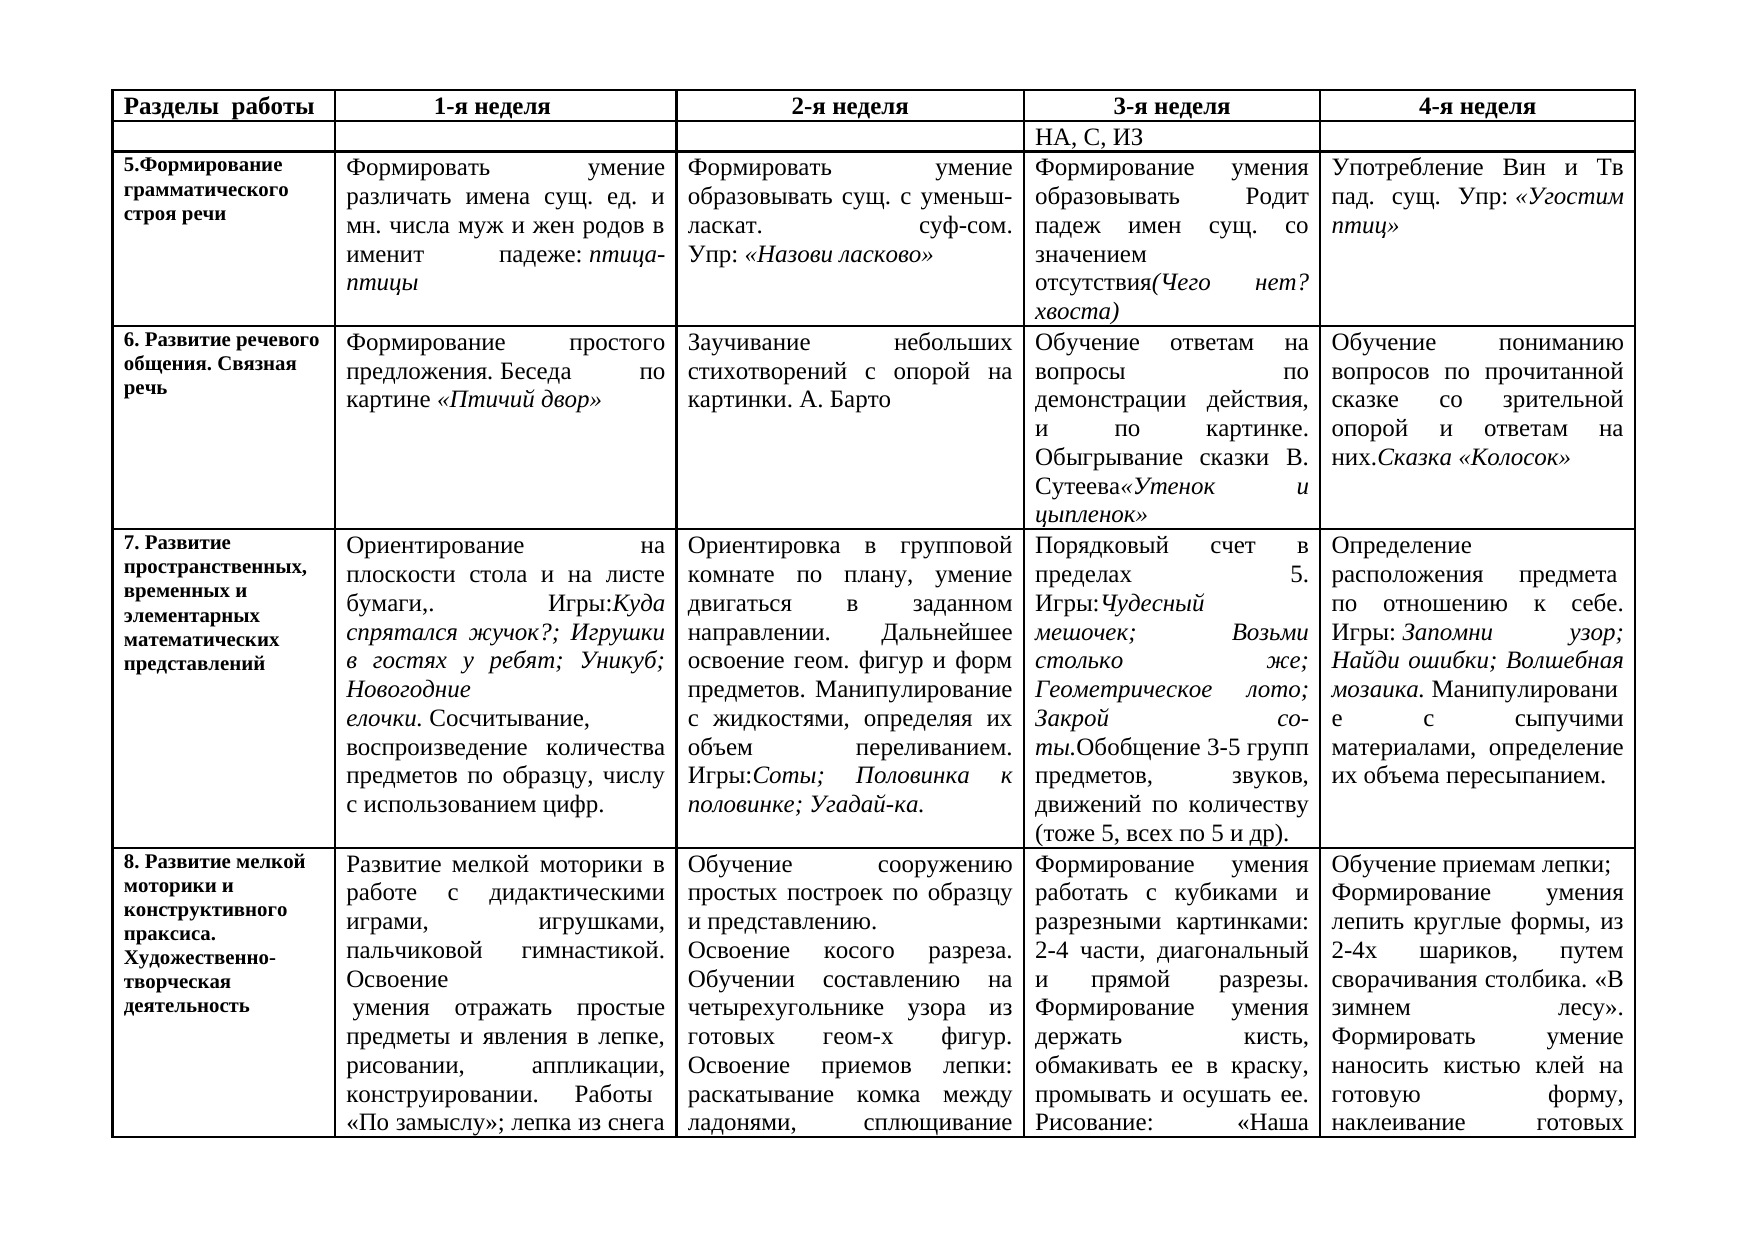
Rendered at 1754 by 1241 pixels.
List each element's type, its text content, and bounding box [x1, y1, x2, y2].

table_cell 6. Развитие речевого общения. Связная речь [114, 327, 334, 528]
table_cell Ориентировка в групповой комнате по плану, умение двигаться в заданном направлении. Дальнейшее освоение геом. фигур и форм предметов. Манипулирование с жидкостями, определяя их объем переливанием. Игры:Соты; Половинка к половинке; Угадай-ка. [678, 530, 1023, 847]
table_cell Обучение пониманию вопросов по прочитанной сказке со зрительной опорой и ответам на них.Сказка «Колосок» [1321, 327, 1634, 528]
table_cell Определение расположения предмета по отношению к себе. Игры: Запомни узор; Найди ошибки; Волшебная мозаика. Манипулирование с сыпучими материалами, определение их объема пересыпанием. [1321, 530, 1634, 847]
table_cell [678, 849, 1023, 1136]
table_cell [678, 122, 1023, 150]
table_header [1636, 89, 1641, 119]
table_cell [114, 849, 334, 1136]
table_cell 7. Развитие пространственных, временных и элементарных математических представлений [114, 530, 334, 847]
table_cell Формирование простого предложения. Беседа по картине «Птичий двор» [336, 327, 675, 528]
table_header 1-я неделя [336, 91, 675, 119]
table_cell [1636, 528, 1641, 847]
table_cell 5.Формирование грамматического строя речи [114, 153, 334, 325]
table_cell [1321, 122, 1634, 150]
table_cell [1636, 120, 1641, 150]
table_header 3-я неделя [1025, 91, 1319, 119]
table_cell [336, 849, 675, 1136]
table_header Разделы работы [114, 91, 334, 119]
table_cell [1636, 150, 1641, 325]
table_cell Ориентирование на плоскости стола и на листе бумаги,. Игры:Куда спрятался жучок?; Игрушки в гостях у ребят; Уникуб; Новогодние елочки. Сосчитывание, воспроизведение количества предметов по образцу, числу с использованием цифр. [336, 530, 675, 847]
table_header 4-я неделя [1321, 91, 1634, 119]
table_cell Обучение ответам на вопросы по демонстрации действия, и по картинке. Обыгрывание сказки В. Сутеева«Утенок и цыпленок» [1025, 327, 1319, 528]
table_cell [336, 122, 675, 150]
table_cell Употребление Вин и Тв пад. сущ. Упр: «Угостим птиц» [1321, 153, 1634, 325]
table_cell [1636, 325, 1641, 528]
table_cell Порядковый счет в пределах 5. Игры:Чудесный мешочек; Возьми столько же; Геометрическое лото; Закрой со-ты.Обобщение 3-5 групп предметов, звуков, движений по количеству (тоже 5, всех по 5 и др). [1025, 530, 1319, 847]
table_cell Формировать умение образовывать сущ. с уменьш-ласкат. суф-сом. Упр: «Назови ласково» [678, 153, 1023, 325]
table_cell [1636, 847, 1641, 1136]
table_header 2-я неделя [678, 91, 1023, 119]
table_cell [1321, 849, 1634, 1136]
table_cell Формирование умения образовывать Родит падеж имен сущ. со значением отсутствия(Чего нет? хвоста) [1025, 153, 1319, 325]
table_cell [1025, 122, 1319, 150]
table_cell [1025, 849, 1319, 1136]
table_cell Заучивание небольших стихотворений с опорой на картинки. А. Барто [678, 327, 1023, 528]
table_cell Формировать умение различать имена сущ. ед. и мн. числа муж и жен родов в именит падеже: птица-птицы [336, 153, 675, 325]
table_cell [114, 122, 334, 150]
